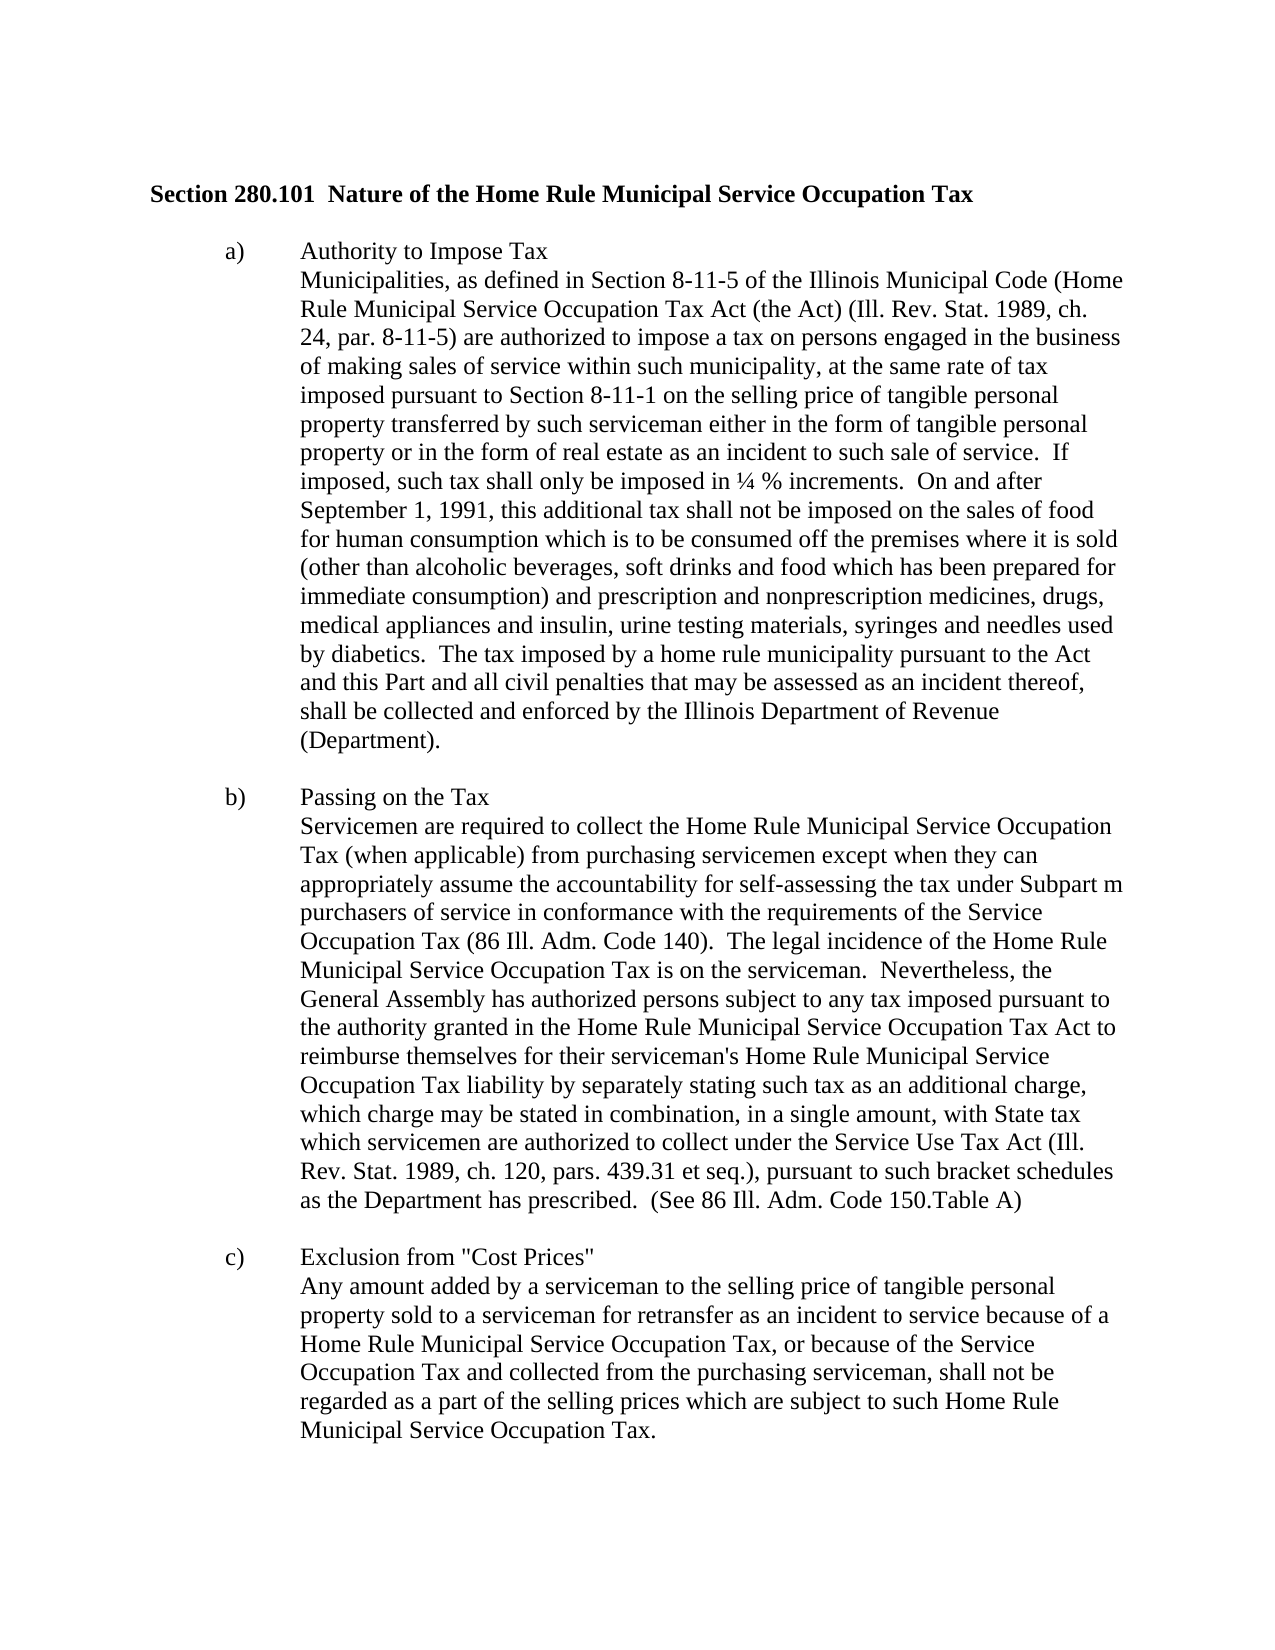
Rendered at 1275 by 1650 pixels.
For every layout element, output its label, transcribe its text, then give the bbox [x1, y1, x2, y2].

text Municipalities, as defined in Section 8-11-5 of the Illinois Municipal Code (Home Rule Municipal Service Occupation Tax Act (the Act) (Ill. Rev. Stat. 1989, ch. 24, par. 8-11-5) are authorized to impose a tax on persons engaged in the business of making sales of service within such municipality, at the same rate of tax imposed pursuant to Section 8-11-1 on the selling price of tangible personal property transferred by such serviceman either in the form of tangible personal property or in the form of real estate as an incident to such sale of service. If imposed, such tax shall only be imposed in ¼ % increments. On and after September 1, 1991, this additional tax shall not be imposed on the sales of food for human consumption which is to be consumed off the premises where it is sold (other than alcoholic beverages, soft drinks and food which has been prepared for immediate consumption) and prescription and nonprescription medicines, drugs, medical appliances and insulin, urine testing materials, syringes and needles used by diabetics. The tax imposed by a home rule municipality pursuant to the Act and this Part and all civil penalties that may be assessed as an incident thereof, shall be collected and enforced by the Illinois Department of Revenue (Department). [225, 265, 1125, 754]
text Section 280.101 Nature of the Home Rule Municipal Service Occupation Tax [150, 179, 1125, 207]
text b) Passing on the Tax [225, 782, 1125, 811]
text Servicemen are required to collect the Home Rule Municipal Service Occupation Tax (when applicable) from purchasing servicemen except when they can appropriately assume the accountability for self-assessing the tax under Subpart m purchasers of service in conformance with the requirements of the Service Occupation Tax (86 Ill. Adm. Code 140). The legal incidence of the Home Rule Municipal Service Occupation Tax is on the serviceman. Nevertheless, the General Assembly has authorized persons subject to any tax imposed pursuant to the authority granted in the Home Rule Municipal Service Occupation Tax Act to reimburse themselves for their serviceman's Home Rule Municipal Service Occupation Tax liability by separately stating such tax as an additional charge, which charge may be stated in combination, in a single amount, with State tax which servicemen are authorized to collect under the Service Use Tax Act (Ill. Rev. Stat. 1989, ch. 120, pars. 439.31 et seq.), pursuant to such bracket schedules as the Department has prescribed. (See 86 Ill. Adm. Code 150.Table A) [225, 811, 1125, 1214]
text a) Authority to Impose Tax [225, 236, 1125, 265]
text c) Exclusion from "Cost Prices" [225, 1242, 1125, 1271]
text Any amount added by a serviceman to the selling price of tangible personal property sold to a serviceman for retransfer as an incident to service because of a Home Rule Municipal Service Occupation Tax, or because of the Service Occupation Tax and collected from the purchasing serviceman, shall not be regarded as a part of the selling prices which are subject to such Home Rule Municipal Service Occupation Tax. [225, 1271, 1125, 1444]
